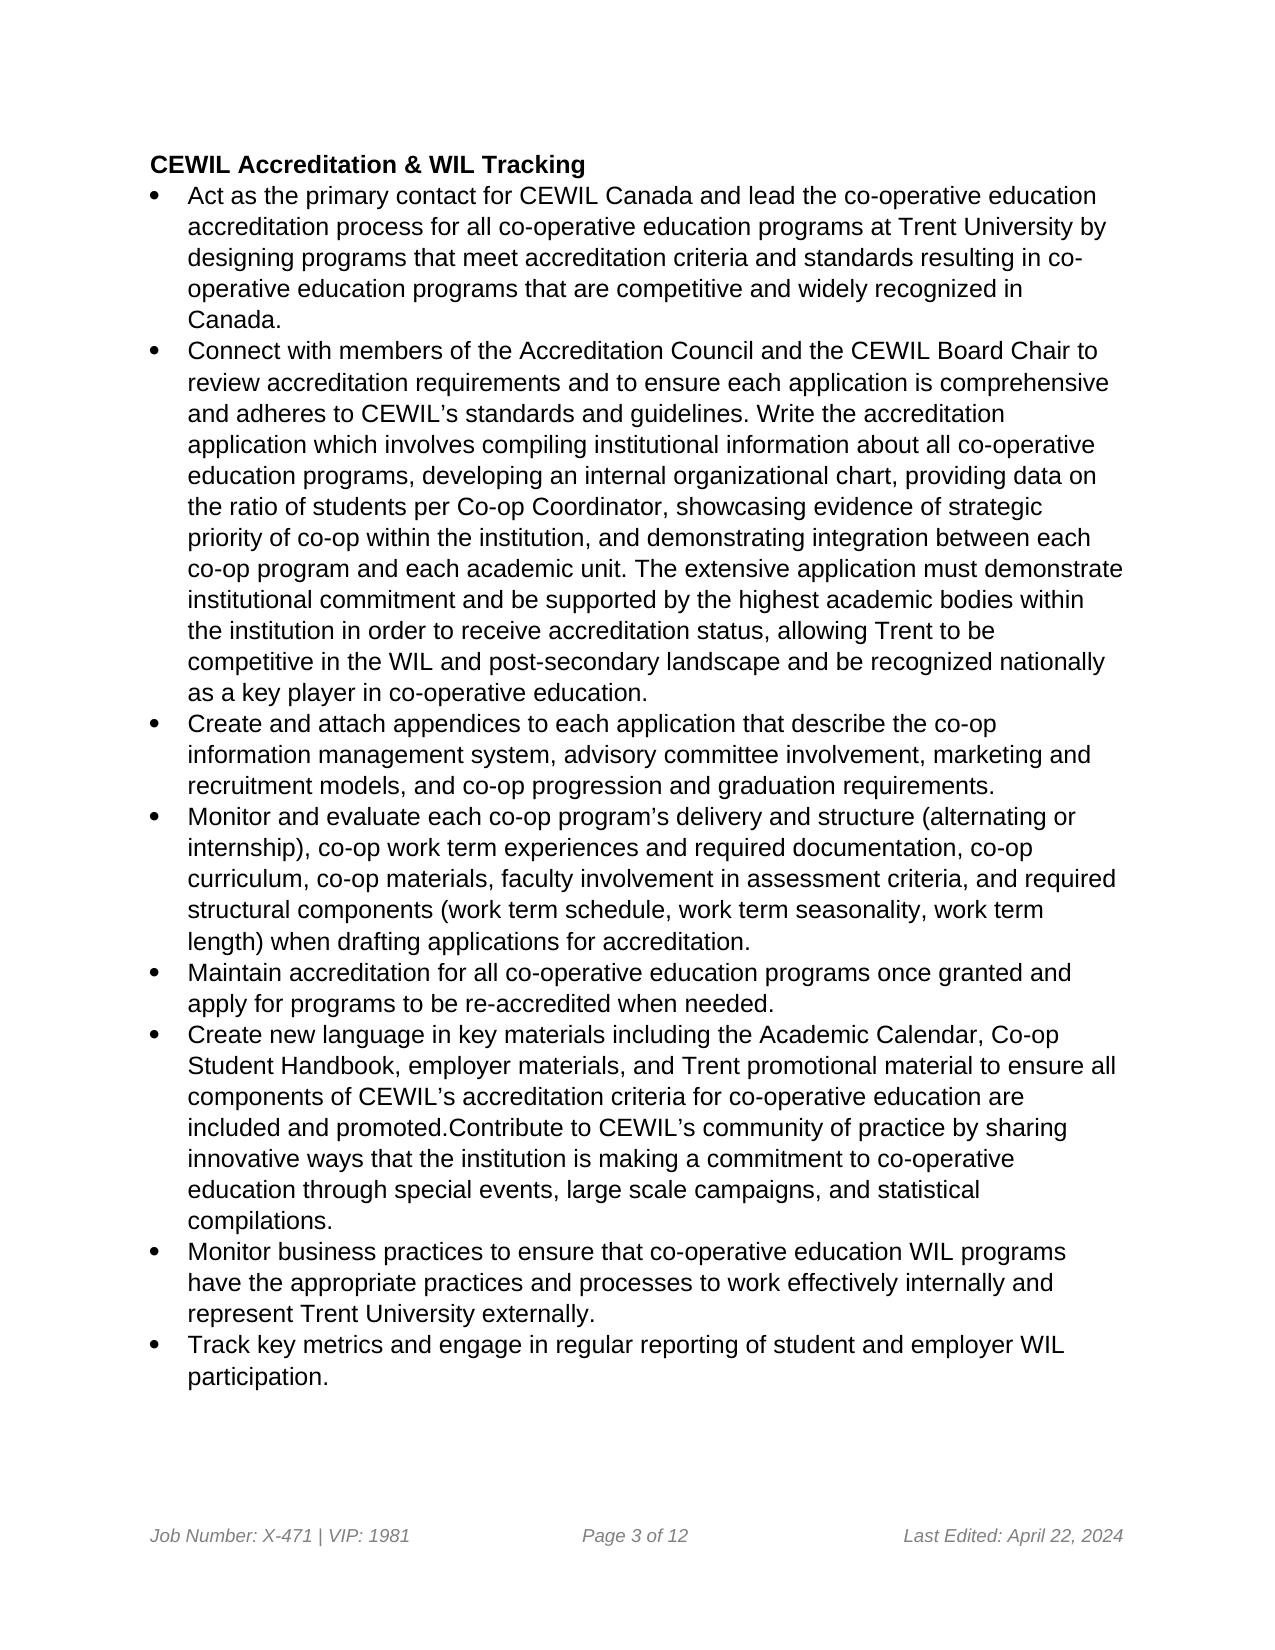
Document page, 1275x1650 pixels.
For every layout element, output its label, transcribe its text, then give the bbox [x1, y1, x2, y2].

list Monitor business practices to ensure that co-operative education WIL programs have the appropriate practices and processes to work effectively internally and represent Trent University externally. [150, 1237, 1125, 1328]
list Create and attach appendices to each application that describe the co-op information management system, advisory committee involvement, marketing and recruitment models, and co-op progression and graduation requirements. [150, 709, 1125, 800]
subtitle CEWIL Accreditation & WIL Tracking [150, 150, 1125, 179]
list Maintain accreditation for all co-operative education programs once granted and apply for programs to be re-accredited when needed. [150, 957, 1125, 1017]
list Connect with members of the Accreditation Council and the CEWIL Board Chair to review accreditation requirements and to ensure each application is comprehensive and adheres to CEWIL’s standards and guidelines. Write the accreditation application which involves compiling institutional information about all co-operative education programs, developing an internal organizational chart, providing data on the ratio of students per Co-op Coordinator, showcasing evidence of strategic priority of co-op within the institution, and demonstrating integration between each co-op program and each academic unit. The extensive application must demonstrate institutional commitment and be supported by the highest academic bodies within the institution in order to receive accreditation status, allowing Trent to be competitive in the WIL and post-secondary landscape and be recognized nationally as a key player in co-operative education. [150, 336, 1125, 707]
list Monitor and evaluate each co-op program’s delivery and structure (alternating or internship), co-op work term experiences and required documentation, co-op curriculum, co-op materials, faculty involvement in assessment criteria, and required structural components (work term schedule, work term seasonality, work term length) when drafting applications for accreditation. [150, 802, 1125, 955]
list Act as the primary contact for CEWIL Canada and lead the co-operative education accreditation process for all co-operative education programs at Trent University by designing programs that meet accreditation criteria and standards resulting in co-operative education programs that are competitive and widely recognized in Canada. [150, 181, 1125, 334]
list Track key metrics and engage in regular reporting of student and employer WIL participation. [150, 1330, 1125, 1390]
list Create new language in key materials including the Academic Calendar, Co-op Student Handbook, employer materials, and Trent promotional material to ensure all components of CEWIL’s accreditation criteria for co-operative education are included and promoted.Contribute to CEWIL’s community of practice by sharing innovative ways that the institution is making a commitment to co-operative education through special events, large scale campaigns, and statistical compilations. [150, 1020, 1125, 1235]
